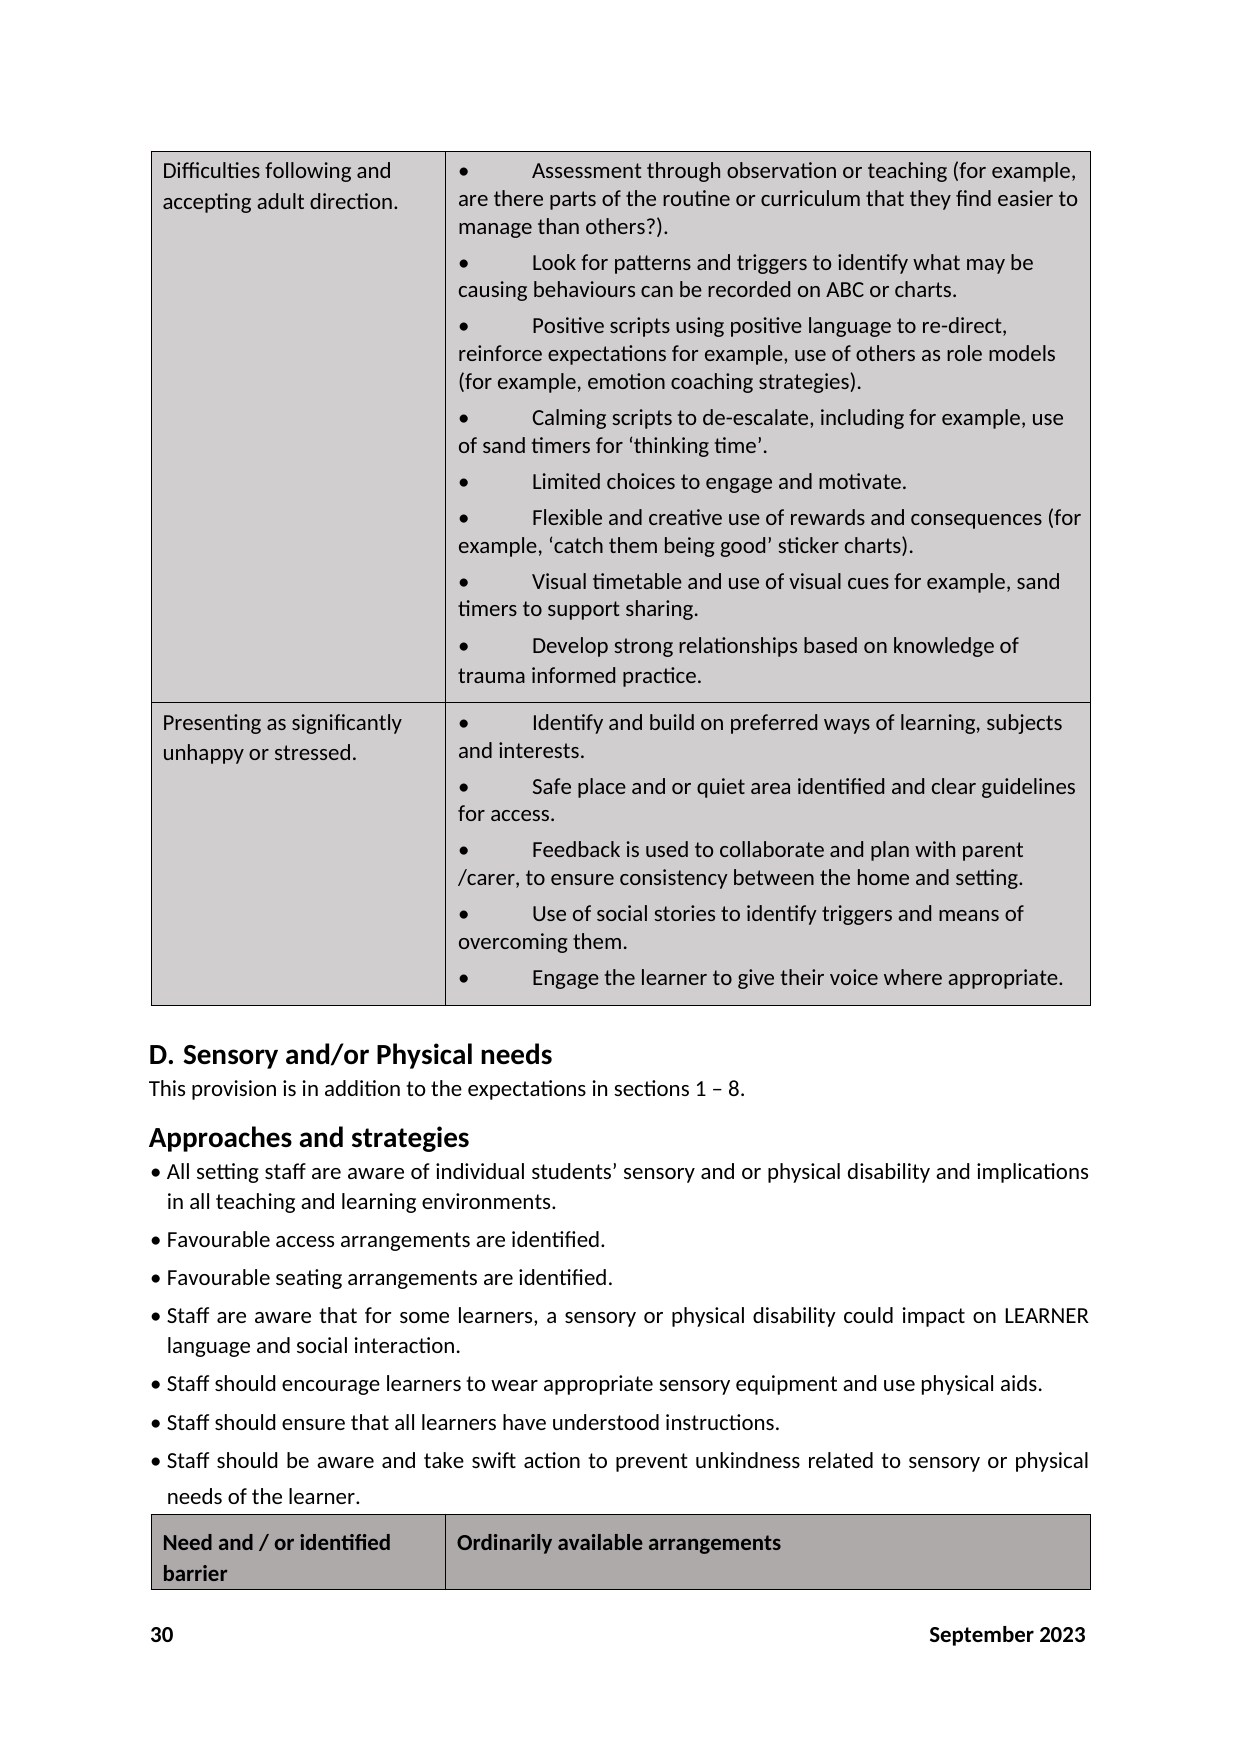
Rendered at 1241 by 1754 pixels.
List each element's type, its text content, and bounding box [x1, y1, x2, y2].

table_cell Difficulties following and accepting adult direction. [152, 152, 445, 702]
text This provision is in addition to the expectations in sections 1 – 8. [148, 1074, 1091, 1103]
table_cell Assessment through observation or teaching (for example, are there parts of the routine or curriculum that they find easier to manage than others?). Look for patterns and triggers to identify what may be causing behaviours can be recorded on ABC or charts. Positive scripts using positive language to re-direct, reinforce expectations for example, use of others as role models (for example, emotion coaching strategies). Calming scripts to de-escalate, including for example, use of sand timers for ‘thinking time’. Limited choices to engage and motivate. Flexible and creative use of rewards and consequences (for example, ‘catch them being good’ sticker charts). Visual timetable and use of visual cues for example, sand timers to support sharing. Develop strong relationships based on knowledge of trauma informed practice. [446, 152, 1090, 702]
list Favourable seating arrangements are identified. [150, 1263, 1091, 1291]
list All setting staff are aware of individual students’ sensory and or physical disability and implications in all teaching and learning environments. [150, 1157, 1091, 1215]
table_header Ordinarily available arrangements [446, 1515, 1090, 1589]
table_cell Presenting as significantly unhappy or stressed. [152, 703, 445, 1005]
list Staff should ensure that all learners have understood instructions. [150, 1408, 1091, 1436]
table_cell Identify and build on preferred ways of learning, subjects and interests. Safe place and or quiet area identified and clear guidelines for access. Feedback is used to collaborate and plan with parent /carer, to ensure consistency between the home and setting. Use of social stories to identify triggers and means of overcoming them. Engage the learner to give their voice where appropriate. [446, 703, 1090, 1005]
subtitle Approaches and strategies [148, 1119, 1091, 1154]
list Staff should encourage learners to wear appropriate sensory equipment and use physical aids. [150, 1369, 1091, 1397]
subtitle D. Sensory and/or Physical needs [148, 1036, 1091, 1072]
list Staff should be aware and take swift action to prevent unkindness related to sensory or physical needs of the learner. [150, 1446, 1091, 1512]
list Staff are aware that for some learners, a sensory or physical disability could impact on LEARNER language and social interaction. [150, 1301, 1091, 1359]
table_header Need and / or identified barrier [152, 1515, 445, 1589]
list Favourable access arrangements are identified. [150, 1225, 1091, 1253]
